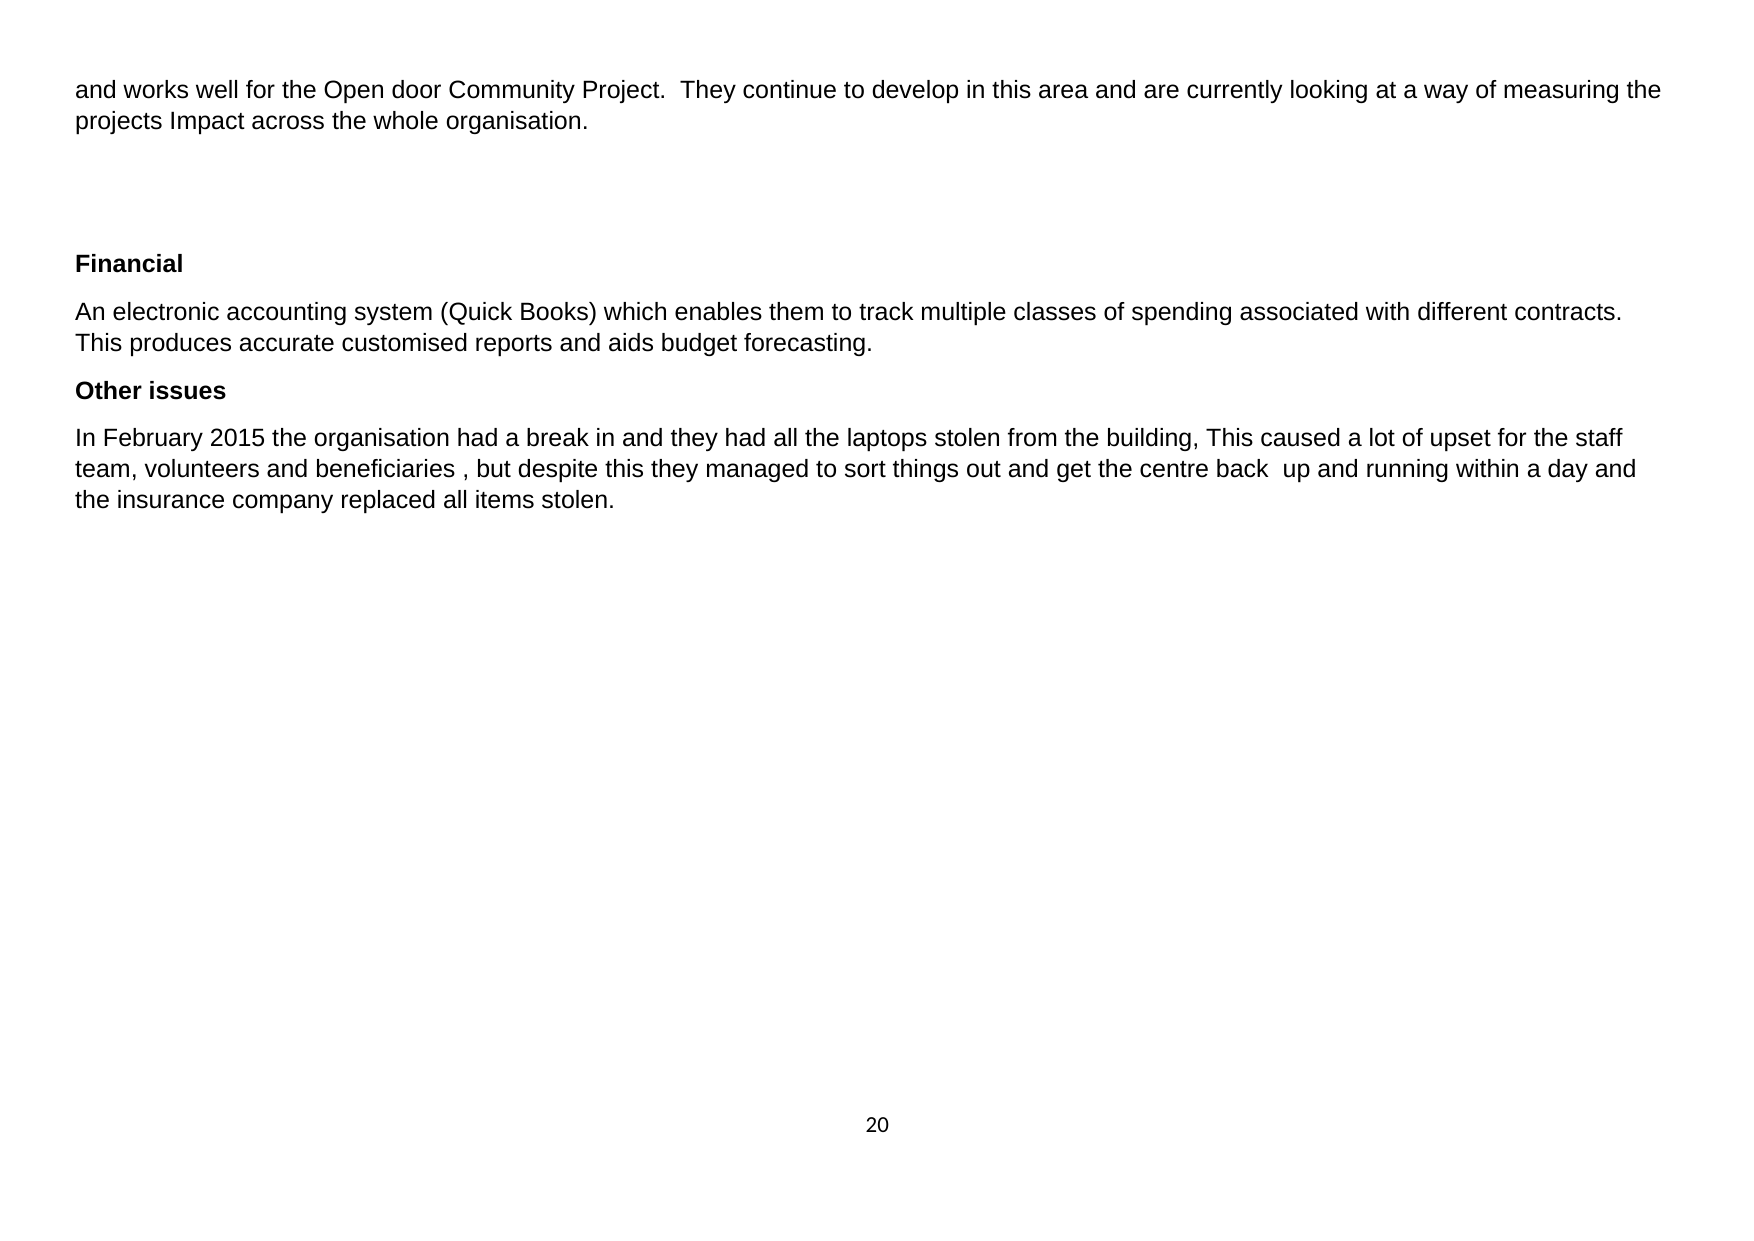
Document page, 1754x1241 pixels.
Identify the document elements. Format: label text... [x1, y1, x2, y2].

text Other issues [75, 376, 1679, 404]
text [75, 75, 1679, 135]
text Financial [75, 249, 1679, 278]
text In February 2015 the organisation had a break in and they had all the laptops stolen from the building, This caused a lot of upset for the staff team, volunteers and beneficiaries , but despite this they managed to sort things out and get the centre back up and running within a day and the insurance company replaced all items stolen. [75, 423, 1679, 514]
text An electronic accounting system (Quick Books) which enables them to track multiple classes of spending associated with different contracts. This produces accurate customised reports and aids budget forecasting. [75, 297, 1679, 357]
